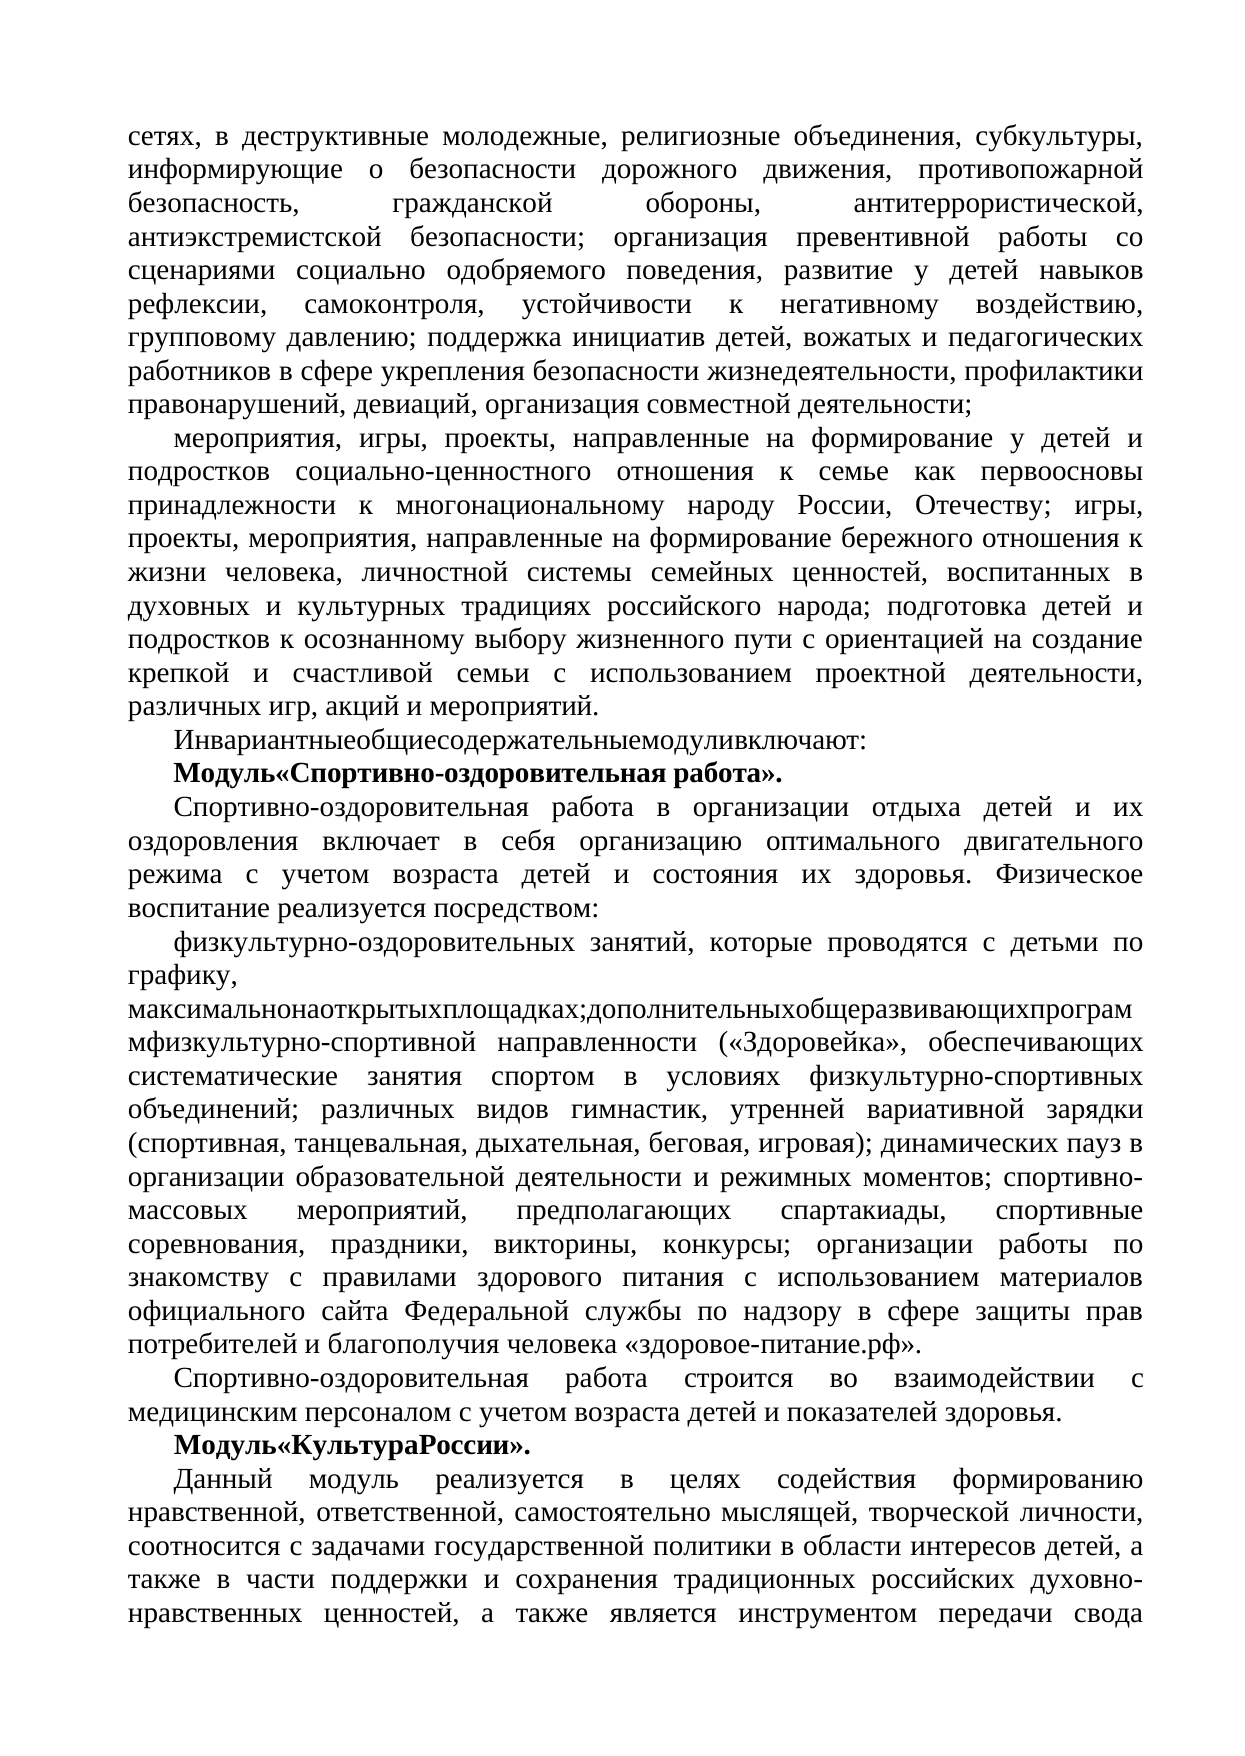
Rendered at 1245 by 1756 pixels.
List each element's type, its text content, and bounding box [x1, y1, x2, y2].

subtitle Модуль«Спортивно-оздоровительная работа». [128, 756, 1144, 789]
text Спортивно-оздоровительная работа в организации отдыха детей и их оздоровления включает в себя организацию оптимального двигательного режима с учетом возраста детей и состояния их здоровья. Физическое воспитание реализуется посредством: [128, 789, 1144, 924]
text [128, 118, 1144, 420]
list Инвариантныеобщиесодержательныемодуливключают: [128, 723, 1144, 756]
subtitle Модуль«КультураРоссии». [128, 1428, 1144, 1461]
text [128, 1461, 1144, 1629]
text Спортивно-оздоровительная работа строится во взаимодействии с медицинским персоналом с учетом возраста детей и показателей здоровья. [128, 1360, 1144, 1427]
text физкультурно-оздоровительных занятий, которые проводятся с детьми по графику, максимальнонаоткрытыхплощадках;дополнительныхобщеразвивающихпрограммфизкультурно-спортивной направленности («Здоровейка», обеспечивающих систематические занятия спортом в условиях физкультурно-спортивных объединений; различных видов гимнастик, утренней вариативной зарядки (спортивная, танцевальная, дыхательная, беговая, игровая); динамических пауз в организации образовательной деятельности и режимных моментов; спортивно-массовых мероприятий, предполагающих спартакиады, спортивные соревнования, праздники, викторины, конкурсы; организации работы по знакомству с правилами здорового питания с использованием материалов официального сайта Федеральной службы по надзору в сфере защиты прав потребителей и благополучия человека «здоровое-питание.рф». [128, 924, 1144, 1360]
text мероприятия, игры, проекты, направленные на формирование у детей и подростков социально-ценностного отношения к семье как первоосновы принадлежности к многонациональному народу России, Отечеству; игры, проекты, мероприятия, направленные на формирование бережного отношения к жизни человека, личностной системы семейных ценностей, воспитанных в духовных и культурных традициях российского народа; подготовка детей и подростков к осознанному выбору жизненного пути с ориентацией на создание крепкой и счастливой семьи с использованием проектной деятельности, различных игр, акций и мероприятий. [128, 420, 1144, 722]
